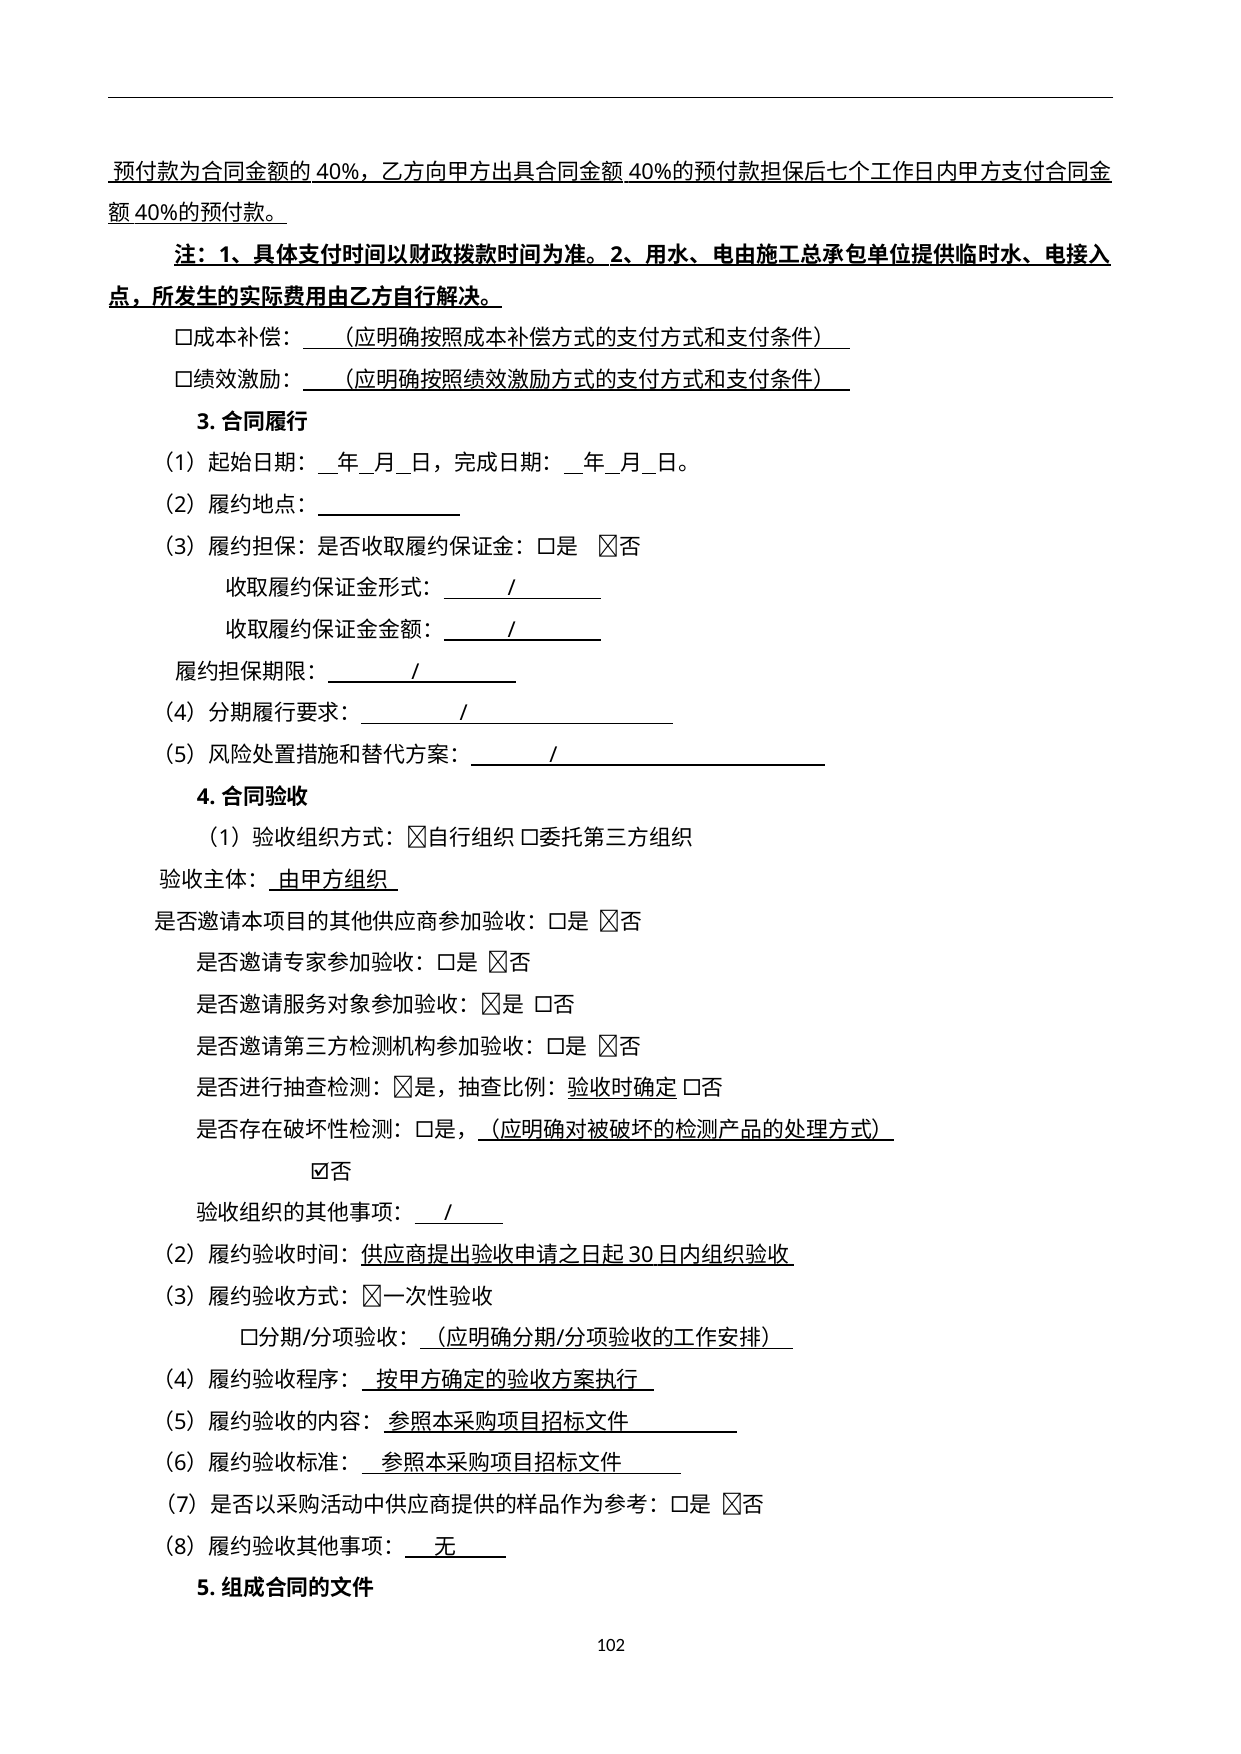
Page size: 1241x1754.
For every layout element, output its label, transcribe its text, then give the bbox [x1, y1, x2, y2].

list 组成合同的文件 [153, 1562, 1113, 1604]
text （7）是否以采购活动中供应商提供的样品作为参考：是 否 [108, 1479, 1113, 1521]
text 绩效激励： （应明确按照绩效激励方式的支付方式和支付条件） [108, 354, 1113, 396]
text 注：1、具体支付时间以财政拨款时间为准。2、用水、电由施工总承包单位提供临时水、电接入点，所发生的实际费用由乙方自行解决。 [108, 229, 1113, 312]
list 合同履行 [153, 396, 1113, 437]
text 收取履约保证金形式： / [158, 562, 1113, 604]
list 验收组织方式：自行组织 委托第三方组织 [153, 812, 1113, 854]
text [108, 146, 1113, 229]
text 是否邀请专家参加验收：是 否 [108, 937, 1113, 979]
list 合同验收 [153, 771, 1113, 812]
text 验收主体： 由甲方组织 [108, 854, 1113, 896]
text 是否邀请服务对象参加验收：是 否 [108, 979, 1113, 1021]
text （2）履约地点： [108, 479, 1113, 521]
text （5）风险处置措施和替代方案： / [108, 729, 1113, 771]
text （4）履约验收程序： 按甲方确定的验收方案执行 [108, 1354, 1113, 1396]
text 否 [108, 1146, 1113, 1187]
text （4）分期履行要求： / [108, 687, 1113, 729]
text （1）起始日期： 年 月 日，完成日期： 年 月 日。 [108, 437, 1113, 479]
text 分期/分项验收： （应明确分期/分项验收的工作安排） [108, 1312, 1113, 1354]
text 收取履约保证金金额： / [158, 604, 1113, 646]
text 是否进行抽查检测：是，抽查比例：验收时确定 否 [108, 1062, 1113, 1104]
text 成本补偿： （应明确按照成本补偿方式的支付方式和支付条件） [108, 312, 1113, 354]
text 履约担保期限： / [108, 646, 1113, 687]
text （5）履约验收的内容： 参照本采购项目招标文件 [108, 1396, 1113, 1437]
text 是否邀请本项目的其他供应商参加验收：是 否 [108, 896, 1113, 937]
text （3）履约验收方式：一次性验收 [108, 1271, 1113, 1312]
text 验收组织的其他事项： / [108, 1187, 1113, 1229]
text 是否存在破坏性检测：是，（应明确对被破坏的检测产品的处理方式） [108, 1104, 1113, 1146]
text （6）履约验收标准： 参照本采购项目招标文件 [108, 1437, 1113, 1479]
text （3）履约担保：是否收取履约保证金：是 否 [108, 521, 1113, 562]
text 是否邀请第三方检测机构参加验收：是 否 [108, 1021, 1113, 1062]
text （8）履约验收其他事项： 无 [108, 1521, 1113, 1562]
text （2）履约验收时间：供应商提出验收申请之日起30日内组织验收 [108, 1229, 1113, 1271]
